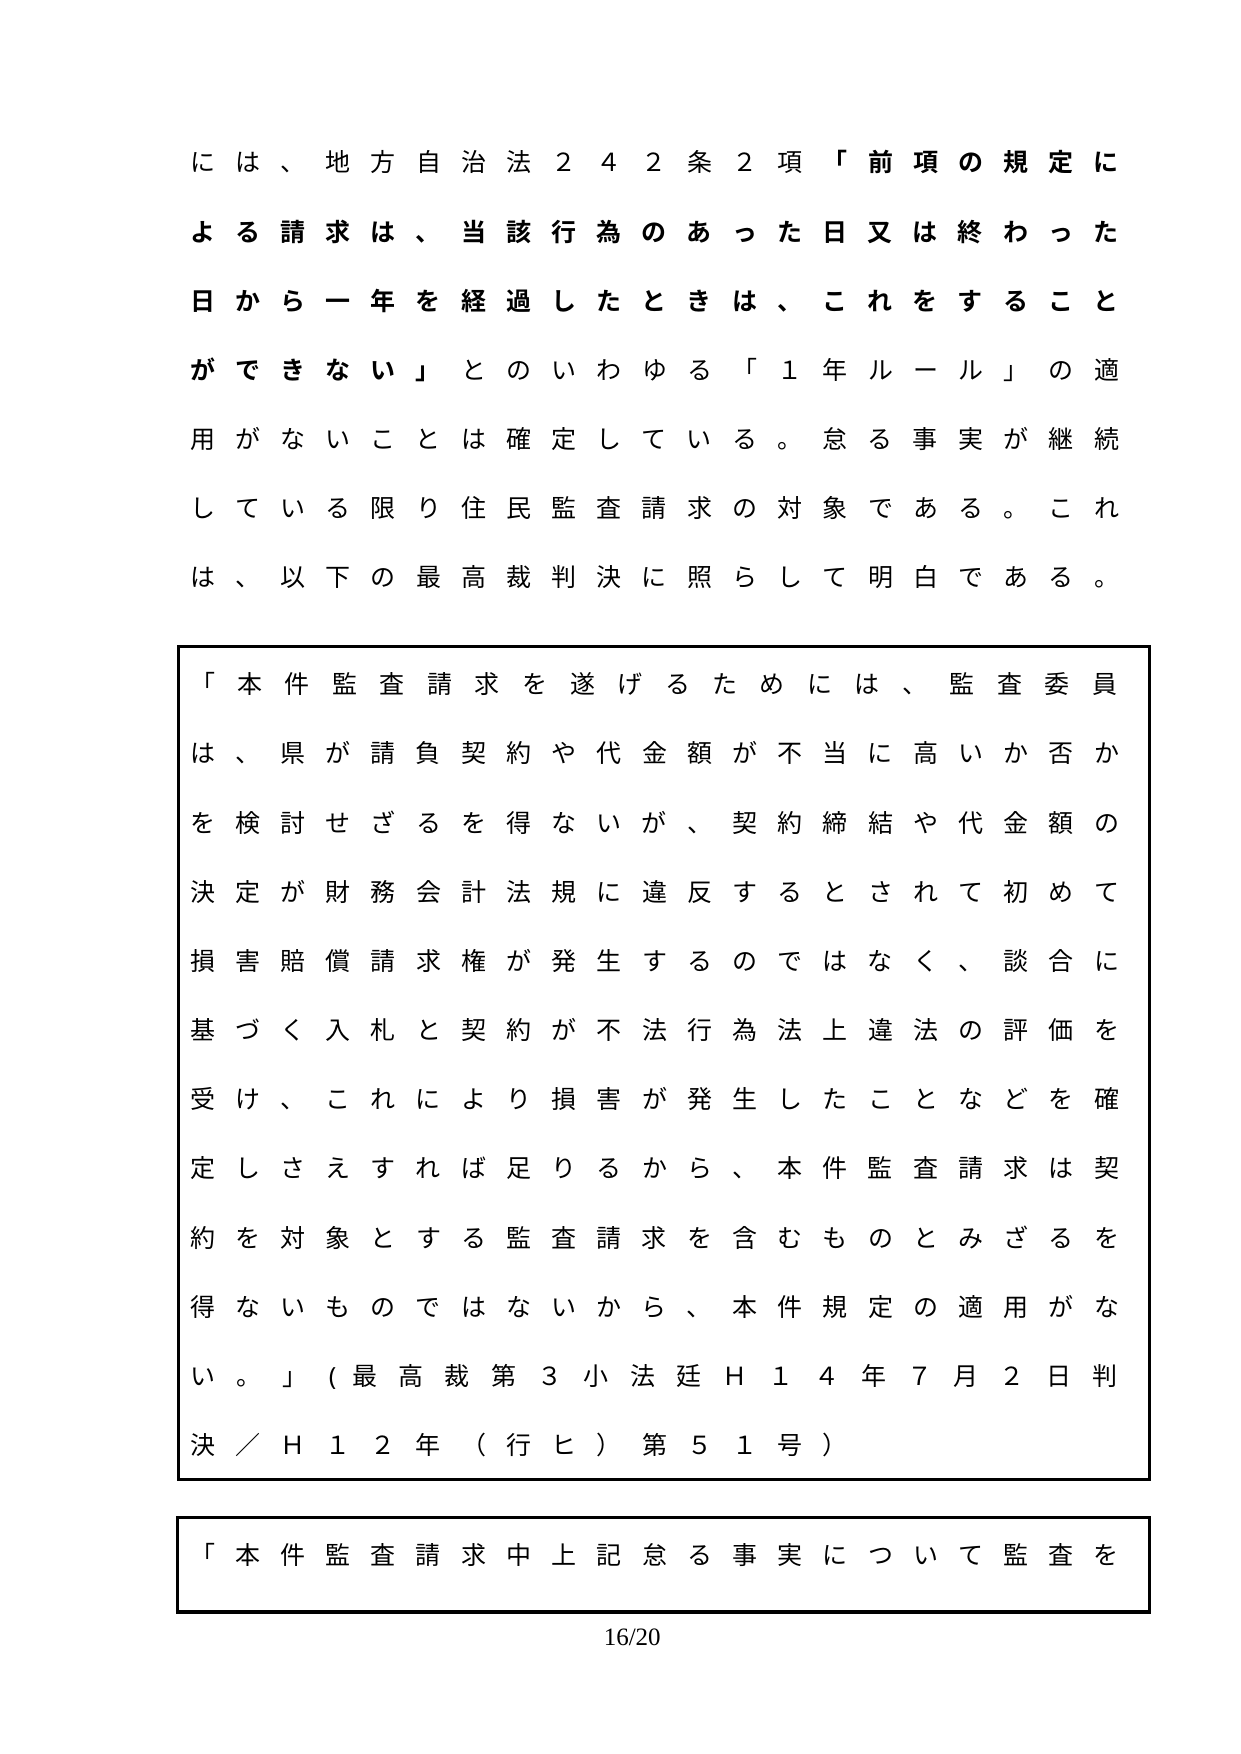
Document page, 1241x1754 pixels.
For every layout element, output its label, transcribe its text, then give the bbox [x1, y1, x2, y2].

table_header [179, 1519, 1148, 1610]
table_header 「本件監査請求を遂げるためには、監査委員は、県が請負契約や代金額が不当に高いか否かを検討せざるを得ないが、契約締結や代金額の決定が財務会計法規に違反するとされて初めて損害賠償請求権が発生するのではなく、談合に基づく入札と契約が不法行為法上違法の評価を受け、これにより損害が発生したことなどを確定しさえすれば足りるから、本件監査請求は契約を対象とする監査請求を含むものとみざるを得ないものではないから、本件規定の適用がない。」(最高裁第３小法廷Ｈ１４年７月２日判決／Ｈ１２年（行ヒ）第５１号） [180, 648, 1148, 1478]
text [190, 126, 1139, 611]
